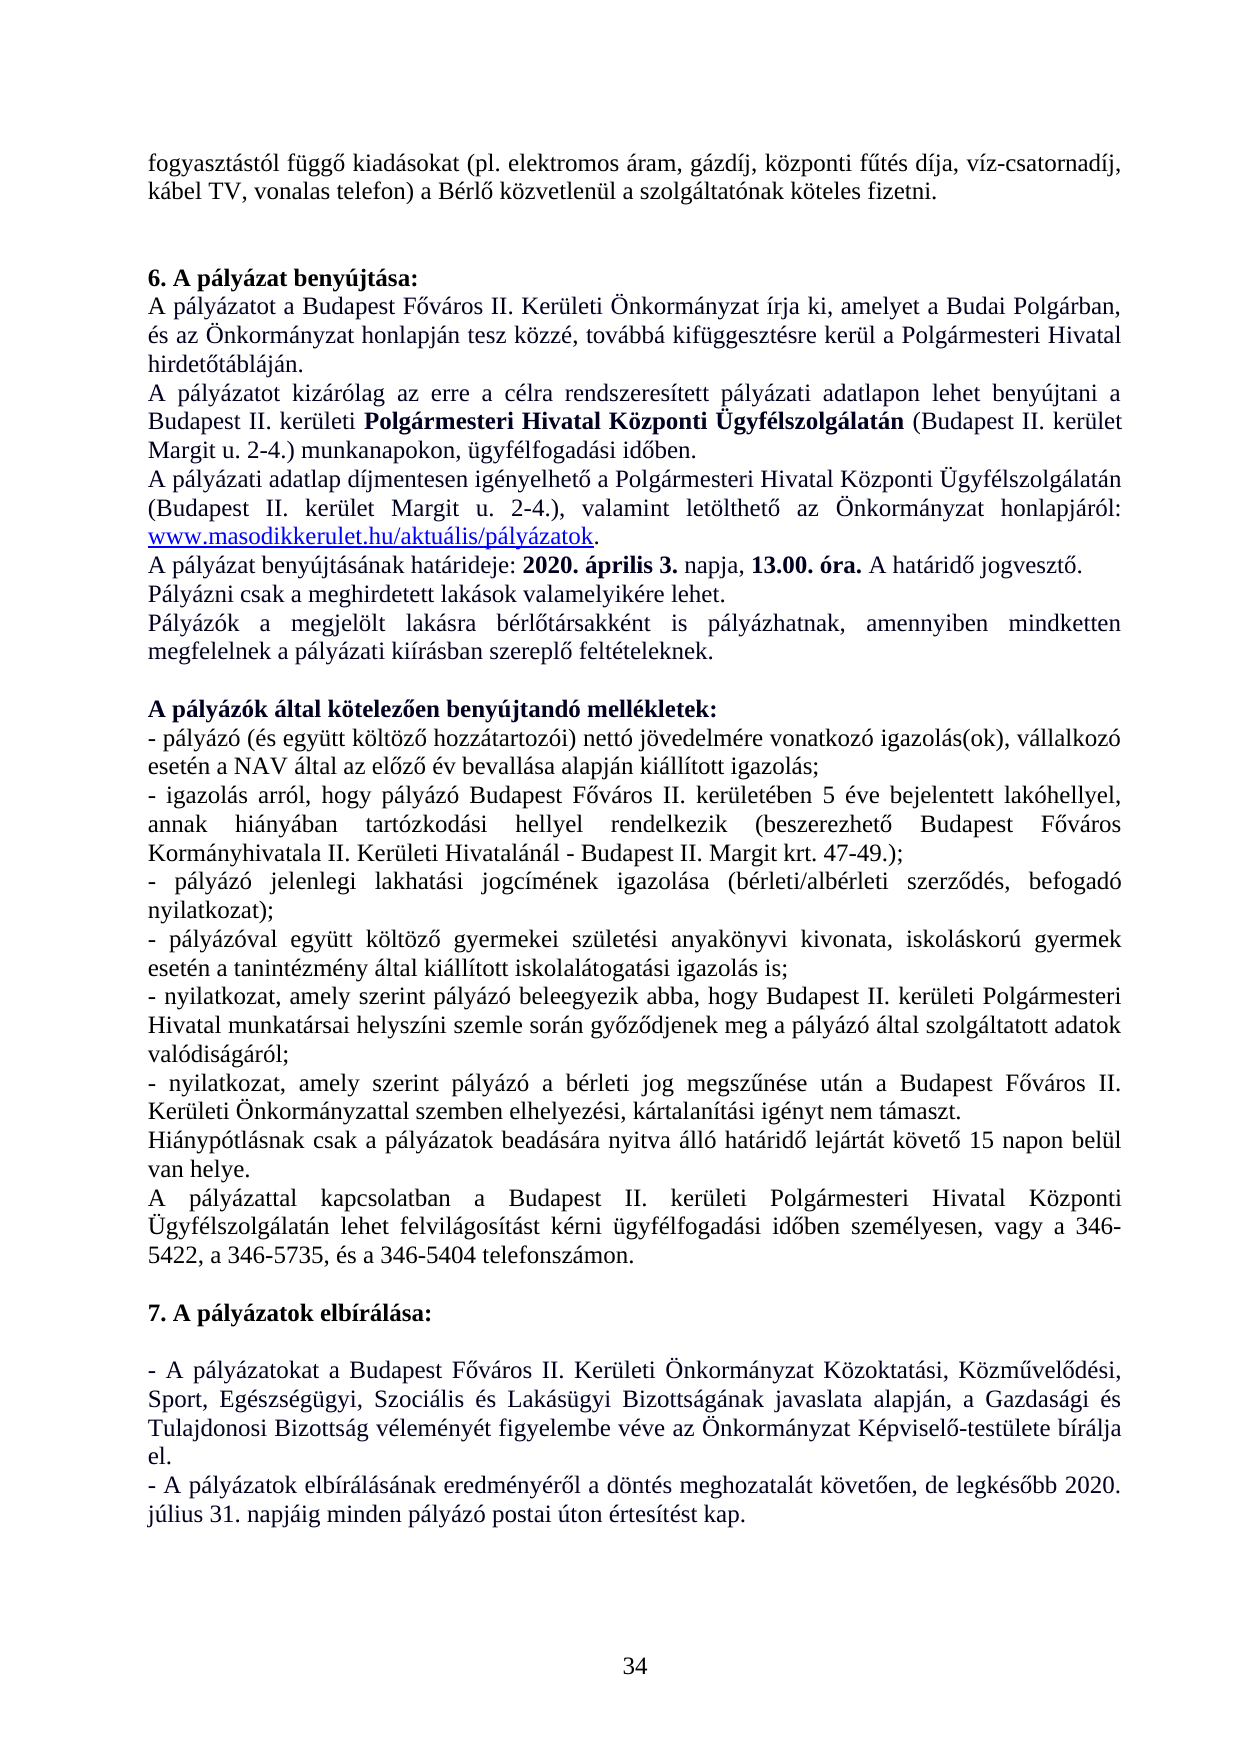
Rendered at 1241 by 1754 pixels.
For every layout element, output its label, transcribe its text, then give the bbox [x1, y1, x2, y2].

text Hiánypótlásnak csak a pályázatok beadására nyitva álló határidő lejártát követő 15 napon belül van helye. [148, 1125, 1122, 1183]
text - nyilatkozat, amely szerint pályázó beleegyezik abba, hogy Budapest II. kerületi Polgármesteri Hivatal munkatársai helyszíni szemle során győződjenek meg a pályázó által szolgáltatott adatok valódiságáról; [148, 981, 1122, 1068]
text A pályázatot a Budapest Főváros II. Kerületi Önkormányzat írja ki, amelyet a Budai Polgárban, és az Önkormányzat honlapján tesz közzé, továbbá kifüggesztésre kerül a Polgármesteri Hivatal hirdetőtábláján. [148, 291, 1122, 378]
text Pályázók a megjelölt lakásra bérlőtársakként is pályázhatnak, amennyiben mindketten megfelelnek a pályázati kiírásban szereplő feltételeknek. [148, 608, 1122, 665]
text Pályázni csak a meghirdetett lakások valamelyikére lehet. [148, 579, 1122, 608]
text A pályázók által kötelezően benyújtandó mellékletek: [148, 694, 1122, 723]
text - A pályázatok elbírálásának eredményéről a döntés meghozatalát követően, de legkésőbb 2020. július 31. napjáig minden pályázó postai úton értesítést kap. [148, 1470, 1122, 1528]
subtitle pályázatok elbírálása: [148, 1298, 1122, 1326]
text A pályázatot kizárólag az erre a célra rendszeresített pályázati adatlapon lehet benyújtani a Budapest II. kerületi Polgármesteri Hivatal Központi Ügyfélszolgálatán (Budapest II. kerület Margit u. 2-4.) munkanapokon, ügyfélfogadási időben. [148, 378, 1122, 464]
text - pályázóval együtt költöző gyermekei születési anyakönyvi kivonata, iskoláskorú gyermek esetén a tanintézmény által kiállított iskolalátogatási igazolás is; [148, 924, 1122, 981]
text - pályázó (és együtt költöző hozzátartozói) nettó jövedelmére vonatkozó igazolás(ok), vállalkozó esetén a NAV által az előző év bevallása alapján kiállított igazolás; [148, 723, 1122, 780]
text - pályázó jelenlegi lakhatási jogcímének igazolása (bérleti/albérleti szerződés, befogadó nyilatkozat); [148, 866, 1122, 924]
text - A pályázatokat a Budapest Főváros II. Kerületi Önkormányzat Közoktatási, Közművelődési, Sport, Egészségügyi, Szociális és Lakásügyi Bizottságának javaslata alapján, a Gazdasági és Tulajdonosi Bizottság véleményét figyelembe véve az Önkormányzat Képviselő-testülete bírálja el. [148, 1355, 1122, 1470]
text A pályázattal kapcsolatban a Budapest II. kerületi Polgármesteri Hivatal Központi Ügyfélszolgálatán lehet felvilágosítást kérni ügyfélfogadási időben személyesen, vagy a 346-5422, a 346-5735, és a 346-5404 telefonszámon. [148, 1183, 1122, 1269]
text - igazolás arról, hogy pályázó Budapest Főváros II. kerületében 5 éve bejelentett lakóhellyel, annak hiányában tartózkodási hellyel rendelkezik (beszerezhető Budapest Főváros Kormányhivatala II. Kerületi Hivatalánál - Budapest II. Margit krt. 47-49.); [148, 780, 1122, 866]
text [148, 148, 1122, 205]
text A pályázati adatlap díjmentesen igényelhető a Polgármesteri Hivatal Központi Ügyfélszolgálatán (Budapest II. kerület Margit u. 2-4.), valamint letölthető az Önkormányzat honlapjáról: www.masodikkerulet.hu/aktuális/pályázatok. [148, 464, 1122, 550]
text A pályázat benyújtásának határideje: 2020. április 3. napja, 13.00. óra. A határidő jogvesztő. [148, 550, 1122, 579]
text - nyilatkozat, amely szerint pályázó a bérleti jog megszűnése után a Budapest Főváros II. Kerületi Önkormányzattal szemben elhelyezési, kártalanítási igényt nem támaszt. [148, 1068, 1122, 1125]
text 6. A pályázat benyújtása: [148, 263, 1122, 291]
